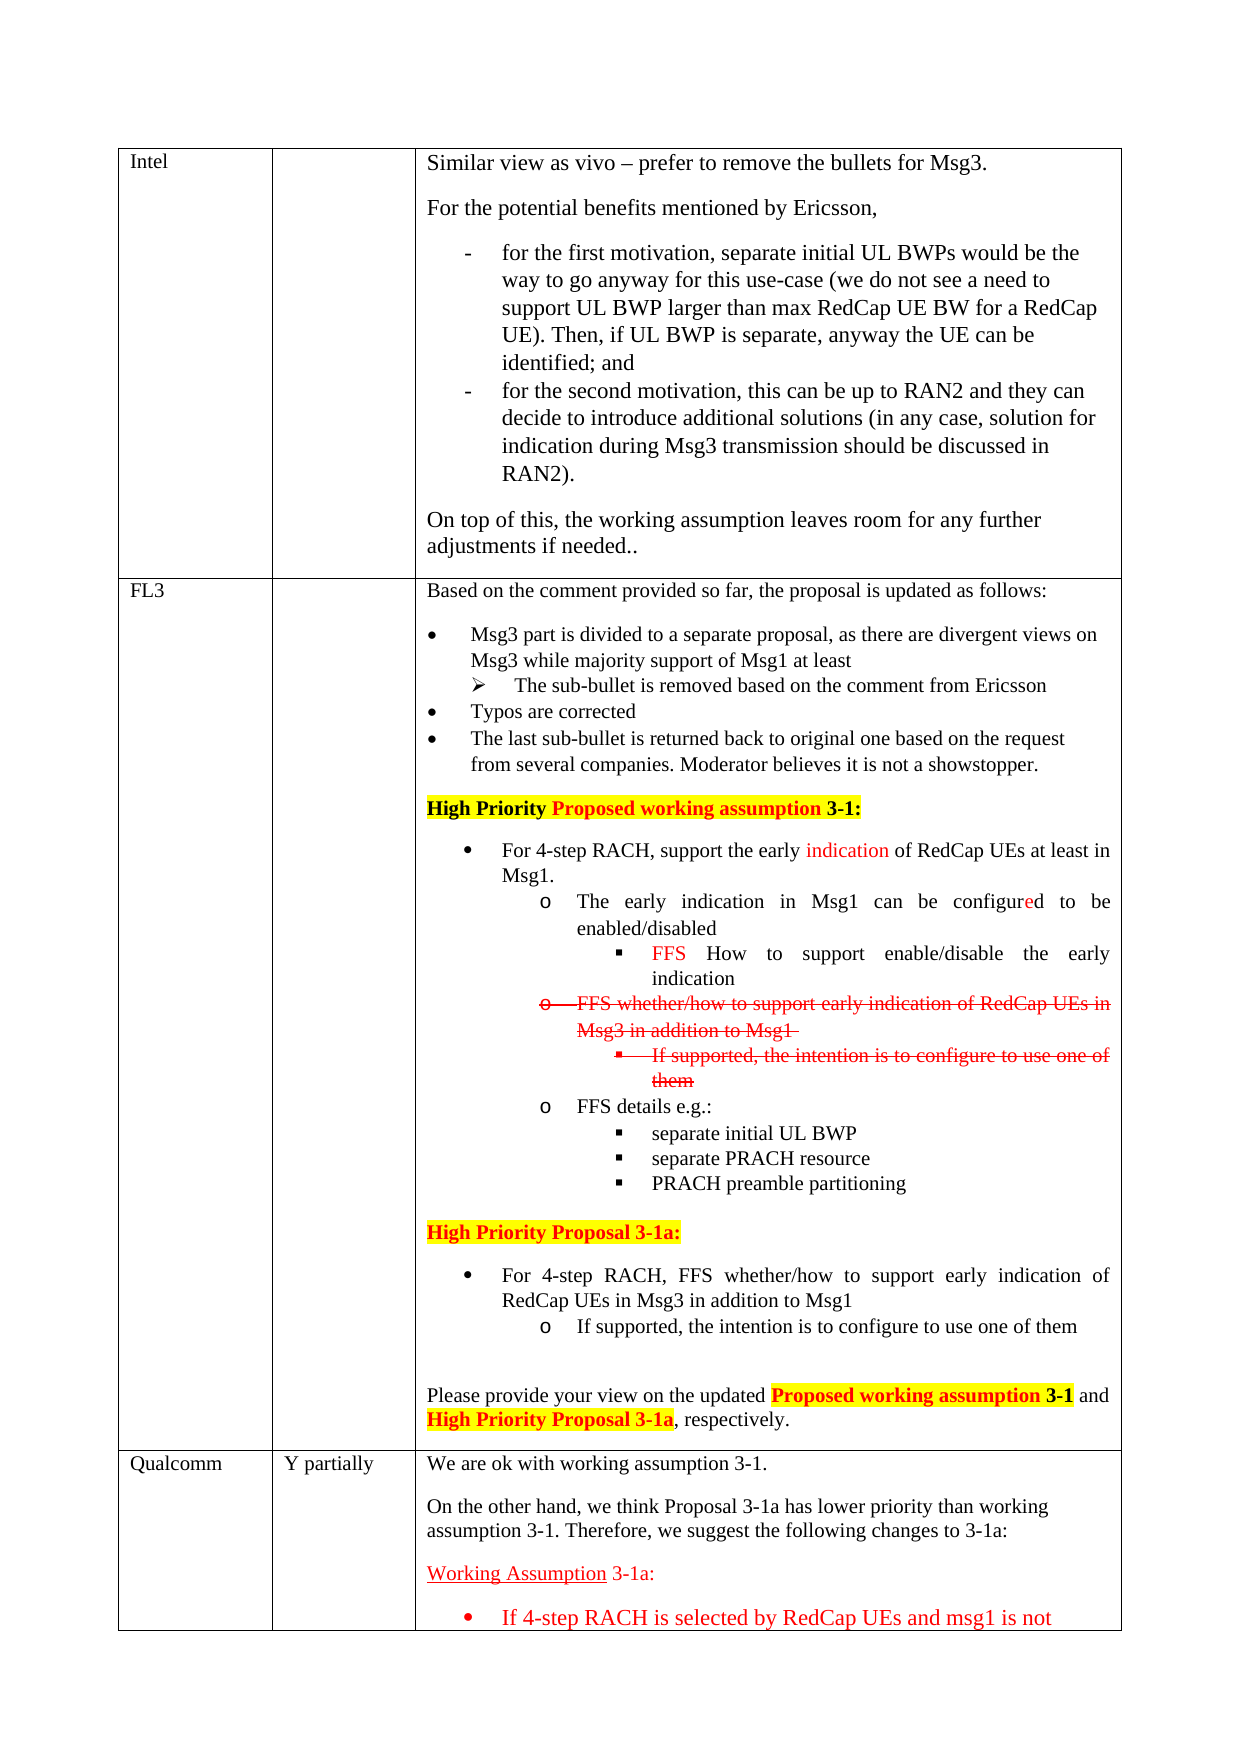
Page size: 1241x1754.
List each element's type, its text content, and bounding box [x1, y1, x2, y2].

table_cell [273, 579, 415, 1450]
table_cell Based on the comment provided so far, the proposal is updated as follows: Msg3 part is divided to a separate proposal, as there are divergent views on Msg3 while majority support of Msg1 at least The sub-bullet is removed based on the comment from Ericsson Typos are corrected The last sub-bullet is returned back to original one based on the request from several companies. Moderator believes it is not a showstopper. High Priority Proposed working assumption 3-1: For 4-step RACH, support the early indication of RedCap UEs at least in Msg1. The early indication in Msg1 can be configured to be enabled/disabled FFS How to support enable/disable the early indication FFS whether/how to support early indication of RedCap UEs in Msg3 in addition to Msg1 If supported, the intention is to configure to use one of them FFS details e.g.: separate initial UL BWP separate PRACH resource PRACH preamble partitioning High Priority Proposal 3-1a: For 4-step RACH, FFS whether/how to support early indication of RedCap UEs in Msg3 in addition to Msg1 If supported, the intention is to configure to use one of them Please provide your view on the updated Proposed working assumption 3-1 and High Priority Proposal 3-1a, respectively. [416, 579, 1121, 1450]
table_cell FL3 [119, 579, 272, 1450]
table_cell Similar view as vivo – prefer to remove the bullets for Msg3. For the potential benefits mentioned by Ericsson, for the first motivation, separate initial UL BWPs would be the way to go anyway for this use-case (we do not see a need to support UL BWP larger than max RedCap UE BW for a RedCap UE). Then, if UL BWP is separate, anyway the UE can be identified; and for the second motivation, this can be up to RAN2 and they can decide to introduce additional solutions (in any case, solution for indication during Msg3 transmission should be discussed in RAN2). On top of this, the working assumption leaves room for any further adjustments if needed.. [416, 149, 1121, 577]
table_cell Qualcomm [119, 1451, 272, 1630]
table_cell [416, 1451, 1121, 1630]
table_cell Intel [119, 149, 272, 577]
table_cell Y partially [273, 1451, 415, 1630]
table_cell [273, 149, 415, 577]
